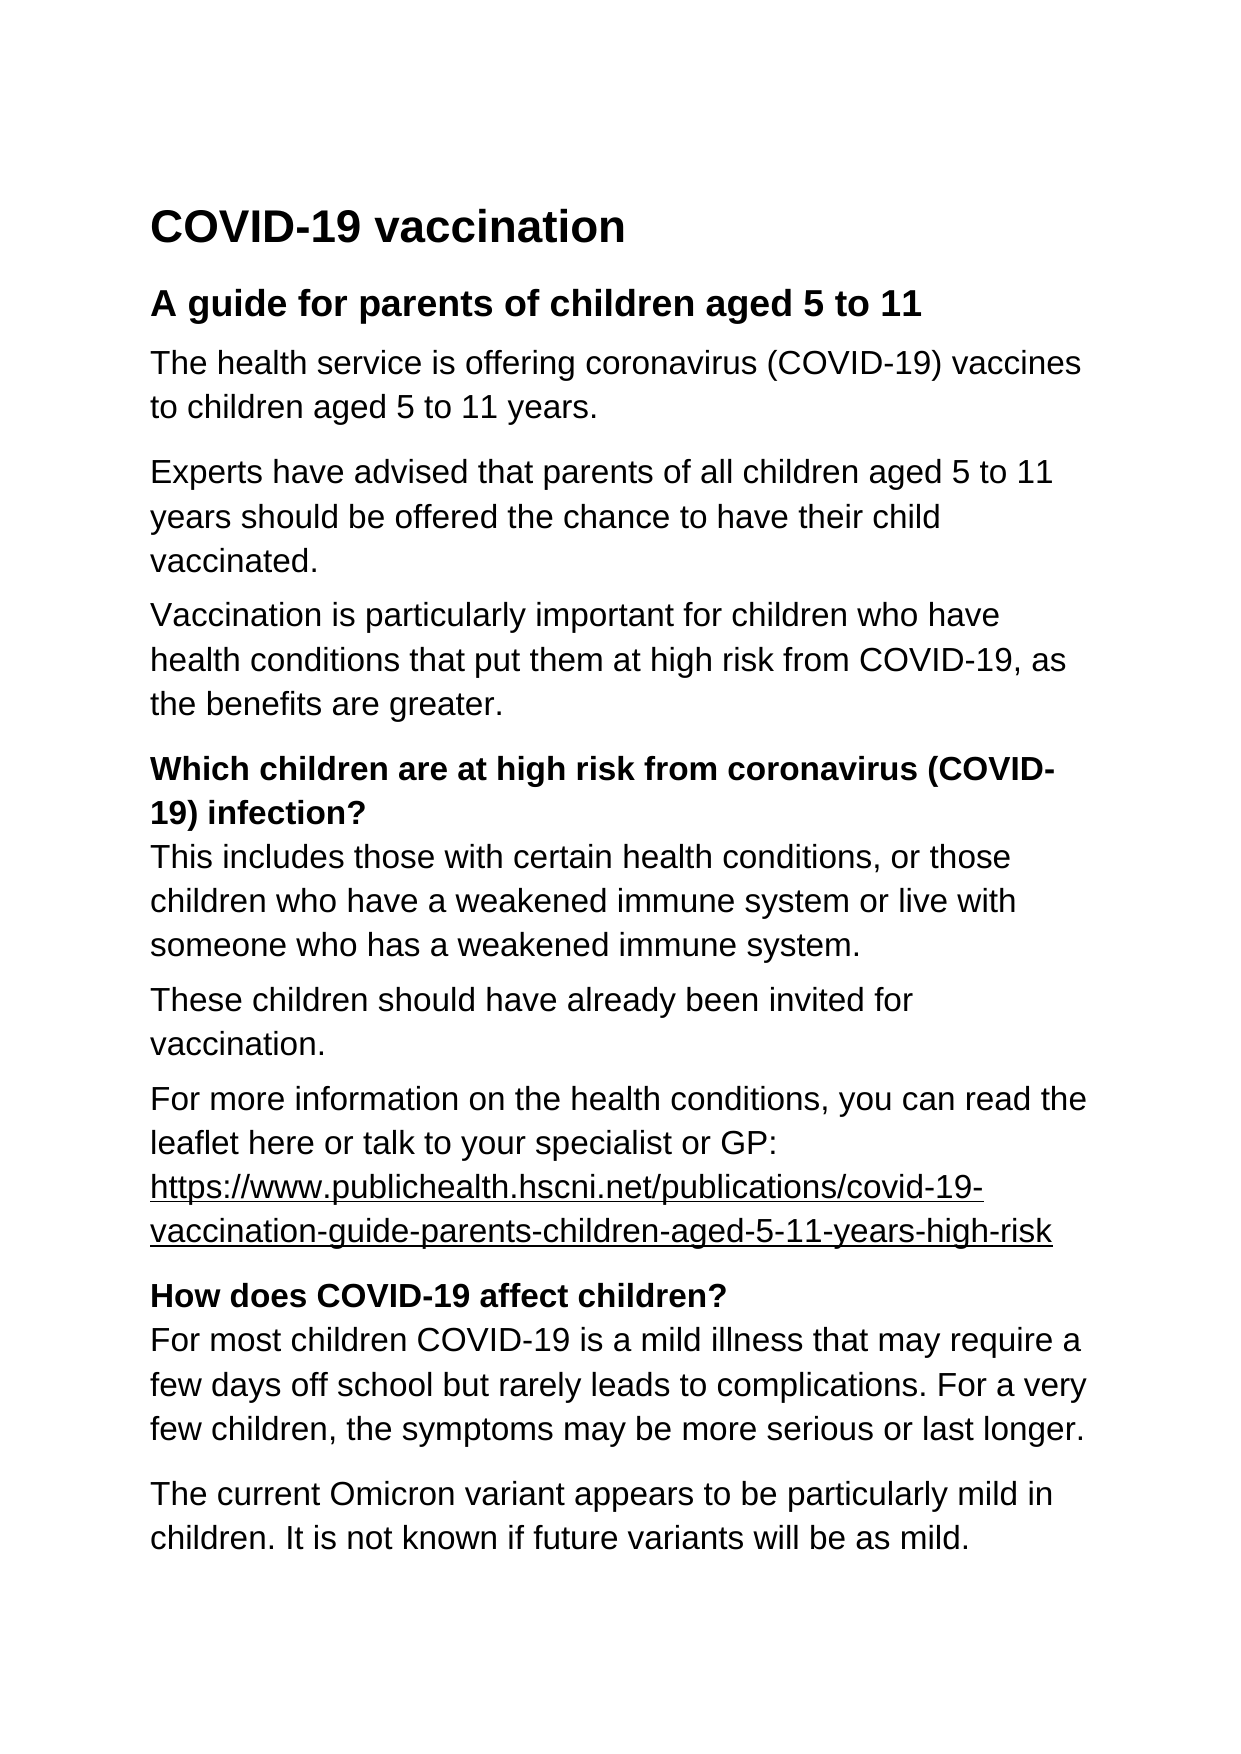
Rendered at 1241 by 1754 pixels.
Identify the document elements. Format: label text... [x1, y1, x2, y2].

text Experts have advised that parents of all children aged 5 to 11 years should be offered the chance to have their child vaccinated. [150, 453, 1090, 579]
text These children should have already been invited for vaccination. [150, 980, 1090, 1063]
text For more information on the health conditions, you can read the leaflet here or talk to your specialist or GP: https://www.publichealth.hscni.net/publications/covid-19-vaccination-guide-parents-children-aged-5-11-years-high-risk [150, 1079, 1090, 1250]
text For most children COVID-19 is a mild illness that may require a few days off school but rarely leads to complications. For a very few children, the symptoms may be more serious or last longer. [150, 1321, 1090, 1447]
text Vaccination is particularly important for children who have health conditions that put them at high risk from COVID-19, as the benefits are greater. [150, 596, 1090, 722]
text The current Omicron variant appears to be particularly mild in children. It is not known if future variants will be as mild. [150, 1474, 1090, 1556]
text This includes those with certain health conditions, or those children who have a weakened immune system or live with someone who has a weakened immune system. [150, 837, 1090, 964]
subtitle A guide for parents of children aged 5 to 11 [150, 281, 1090, 324]
subtitle How does COVID-19 affect children? [150, 1276, 1090, 1315]
subtitle COVID-19 vaccination [150, 200, 1090, 253]
subtitle Which children are at high risk from coronavirus (COVID-19) infection? [150, 749, 1090, 831]
text The health service is offering coronavirus (COVID-19) vaccines to children aged 5 to 11 years. [150, 343, 1090, 426]
